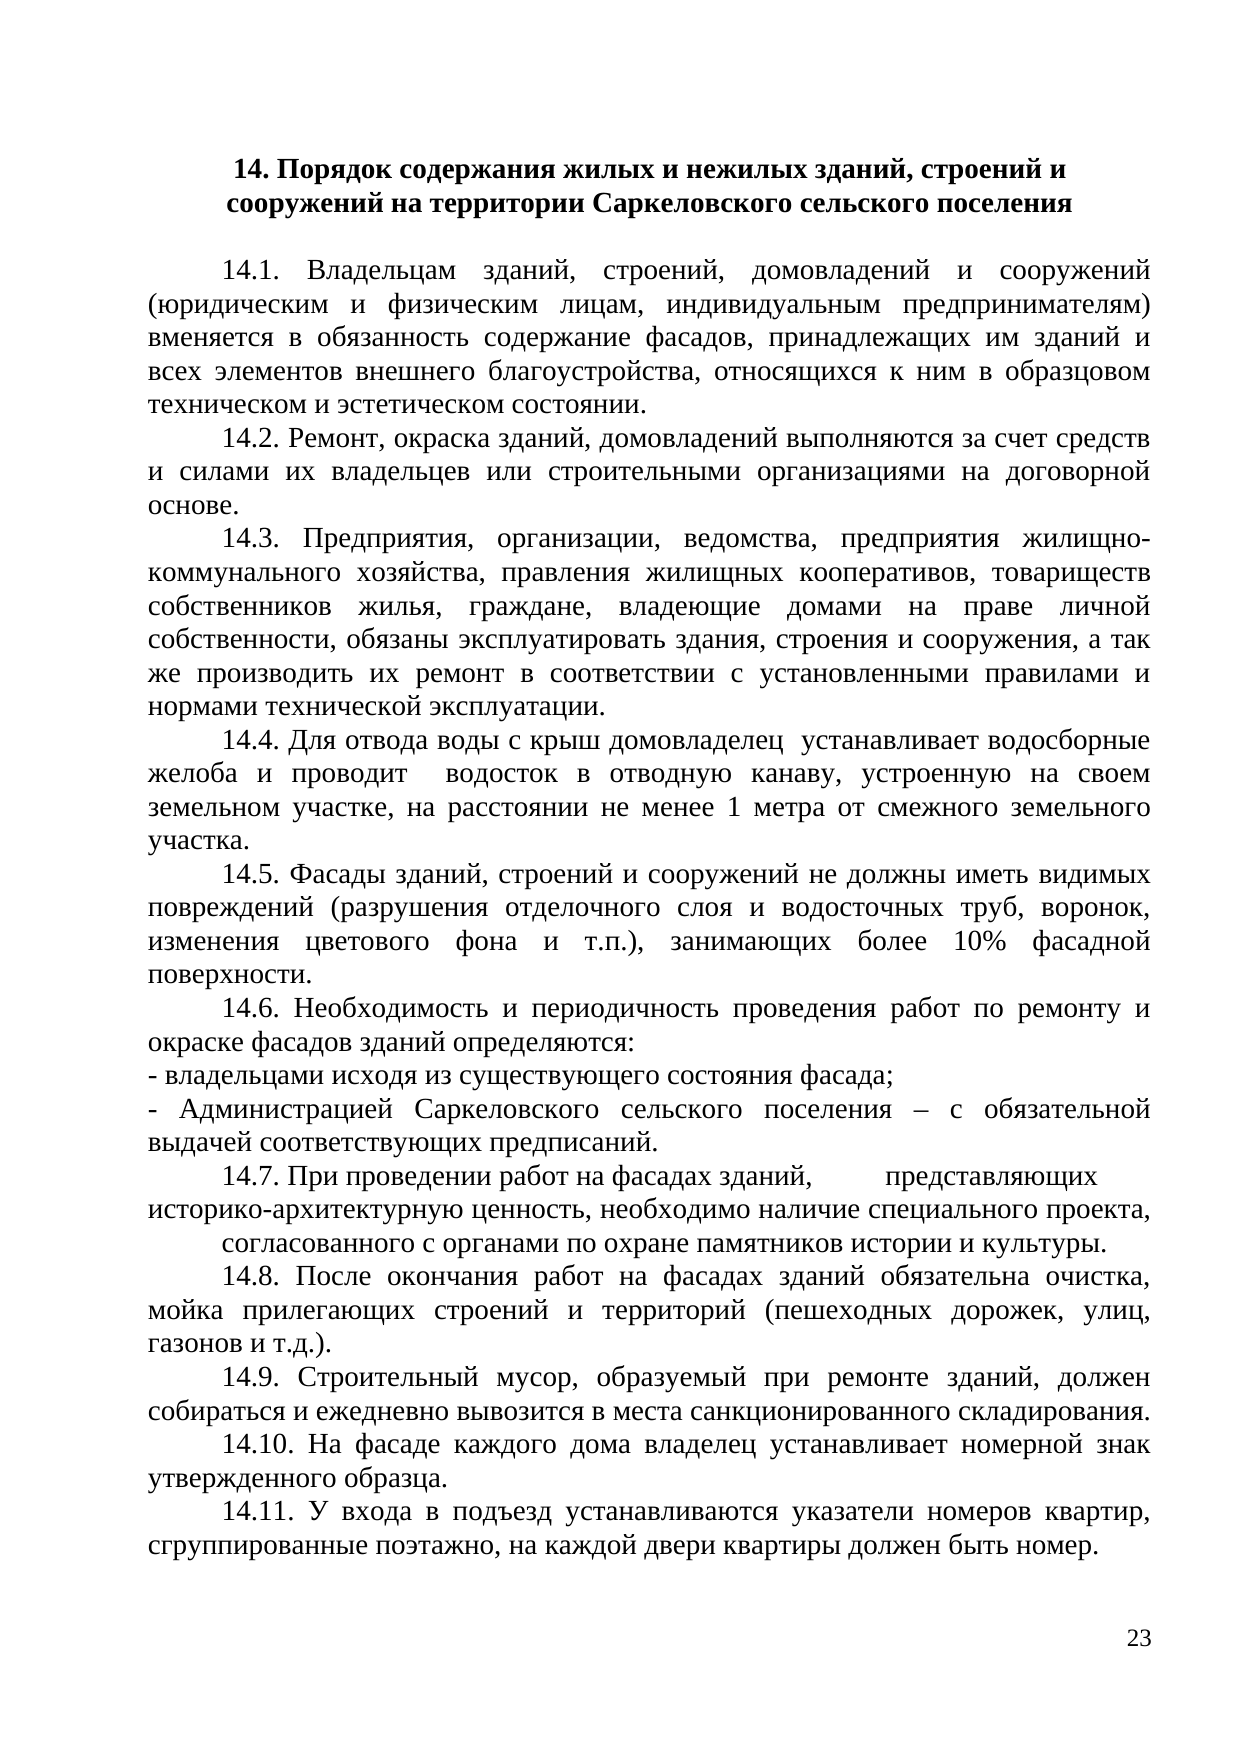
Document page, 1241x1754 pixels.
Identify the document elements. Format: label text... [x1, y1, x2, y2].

text 14. Порядок содержания жилых и нежилых зданий, строений и [148, 152, 1152, 185]
text 14.3. Предприятия, организации, ведомства, предприятия жилищно-коммунального хозяйства, правления жилищных кооперативов, товариществ собственников жилья, граждане, владеющие домами на праве личной собственности, обязаны эксплуатировать здания, строения и сооружения, а так же производить их ремонт в соответствии с установленными правилами и нормами технической эксплуатации. [148, 521, 1152, 722]
text 14.8. После окончания работ на фасадах зданий обязательна очистка, мойка прилегающих строений и территорий (пешеходных дорожек, улиц, газонов и т.д.). [148, 1258, 1152, 1359]
text 14.10. На фасаде каждого дома владелец устанавливает номерной знак утвержденного образца. [148, 1426, 1152, 1493]
text 14.2. Ремонт, окраска зданий, домовладений выполняются за счет средств и силами их владельцев или строительными организациями на договорной основе. [148, 420, 1152, 521]
text - владельцами исходя из существующего состояния фасада; [148, 1057, 1152, 1091]
text 14.4. Для отвода воды с крыш домовладелец устанавливает водосборные желоба и проводит водосток в отводную канаву, устроенную на своем земельном участке, на расстоянии не менее от смежного земельного участка. [148, 722, 1152, 856]
text 14.5. Фасады зданий, строений и сооружений не должны иметь видимых повреждений (разрушения отделочного слоя и водосточных труб, воронок, изменения цветового фона и т.п.), занимающих более 10% фасадной поверхности. [148, 856, 1152, 990]
text - Администрацией Саркеловского сельского поселения – с обязательной выдачей соответствующих предписаний. [148, 1091, 1152, 1158]
text 14.9. Строительный мусор, образуемый при ремонте зданий, должен собираться и ежедневно вывозится в места санкционированного складирования. [148, 1359, 1152, 1426]
text 14.1. Владельцам зданий, строений, домовладений и сооружений (юридическим и физическим лицам, индивидуальным предпринимателям) вменяется в обязанность содержание фасадов, принадлежащих им зданий и всех элементов внешнего благоустройства, относящихся к ним в образцовом техническом и эстетическом состоянии. [148, 252, 1152, 420]
text 14.11. У входа в подъезд устанавливаются указатели номеров квартир, сгруппированные поэтажно, на каждой двери квартиры должен быть номер. [148, 1493, 1152, 1560]
text 14.6. Необходимость и периодичность проведения работ по ремонту и окраске фасадов зданий определяются: [148, 990, 1152, 1057]
text сооружений на территории Саркеловского сельского поселения [148, 185, 1152, 219]
text 14.7. При проведении работ на фасадах зданий, представляющих историко-архитектурную ценность, необходимо наличие специального проекта, согласованного с органами по охране памятников истории и культуры. [148, 1158, 1152, 1258]
